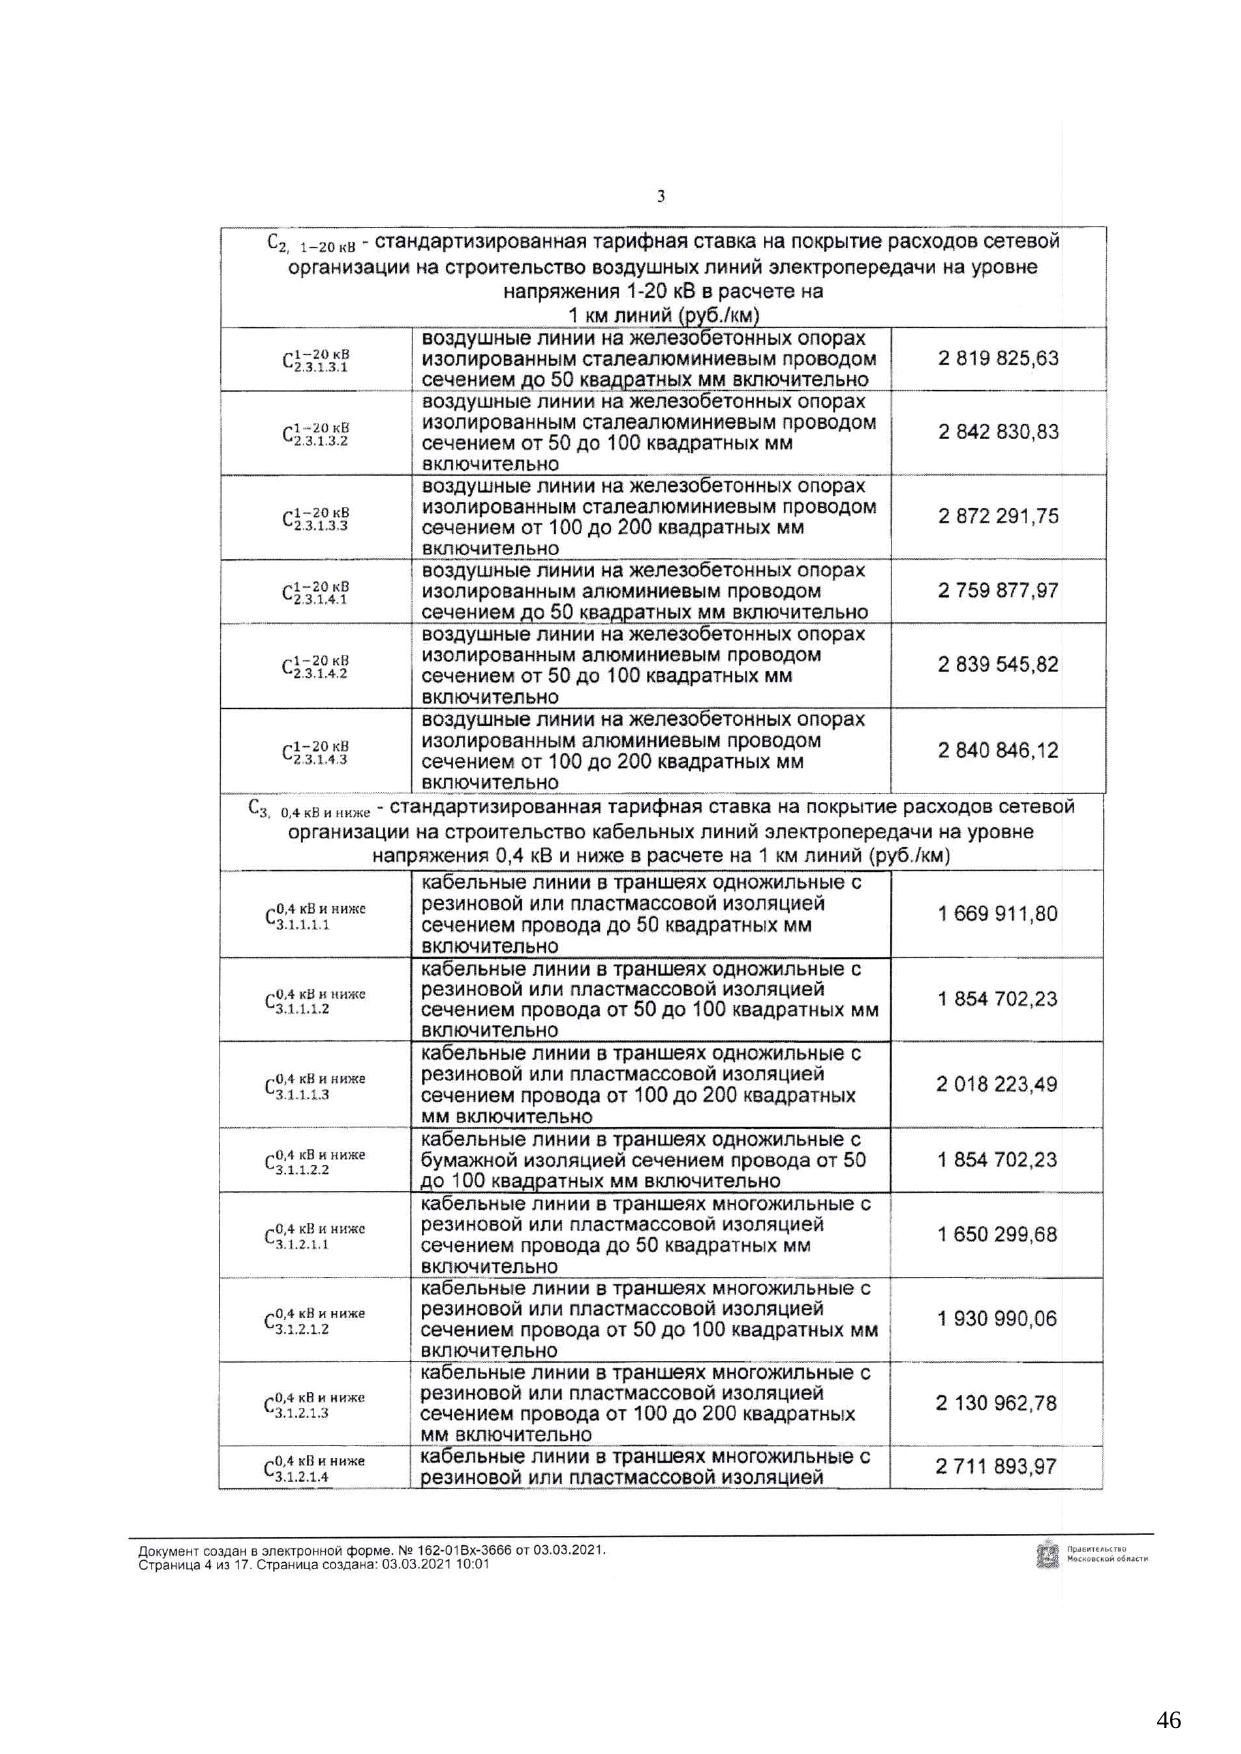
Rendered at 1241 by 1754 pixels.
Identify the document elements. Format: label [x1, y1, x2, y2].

picture [103, 88, 1181, 1628]
